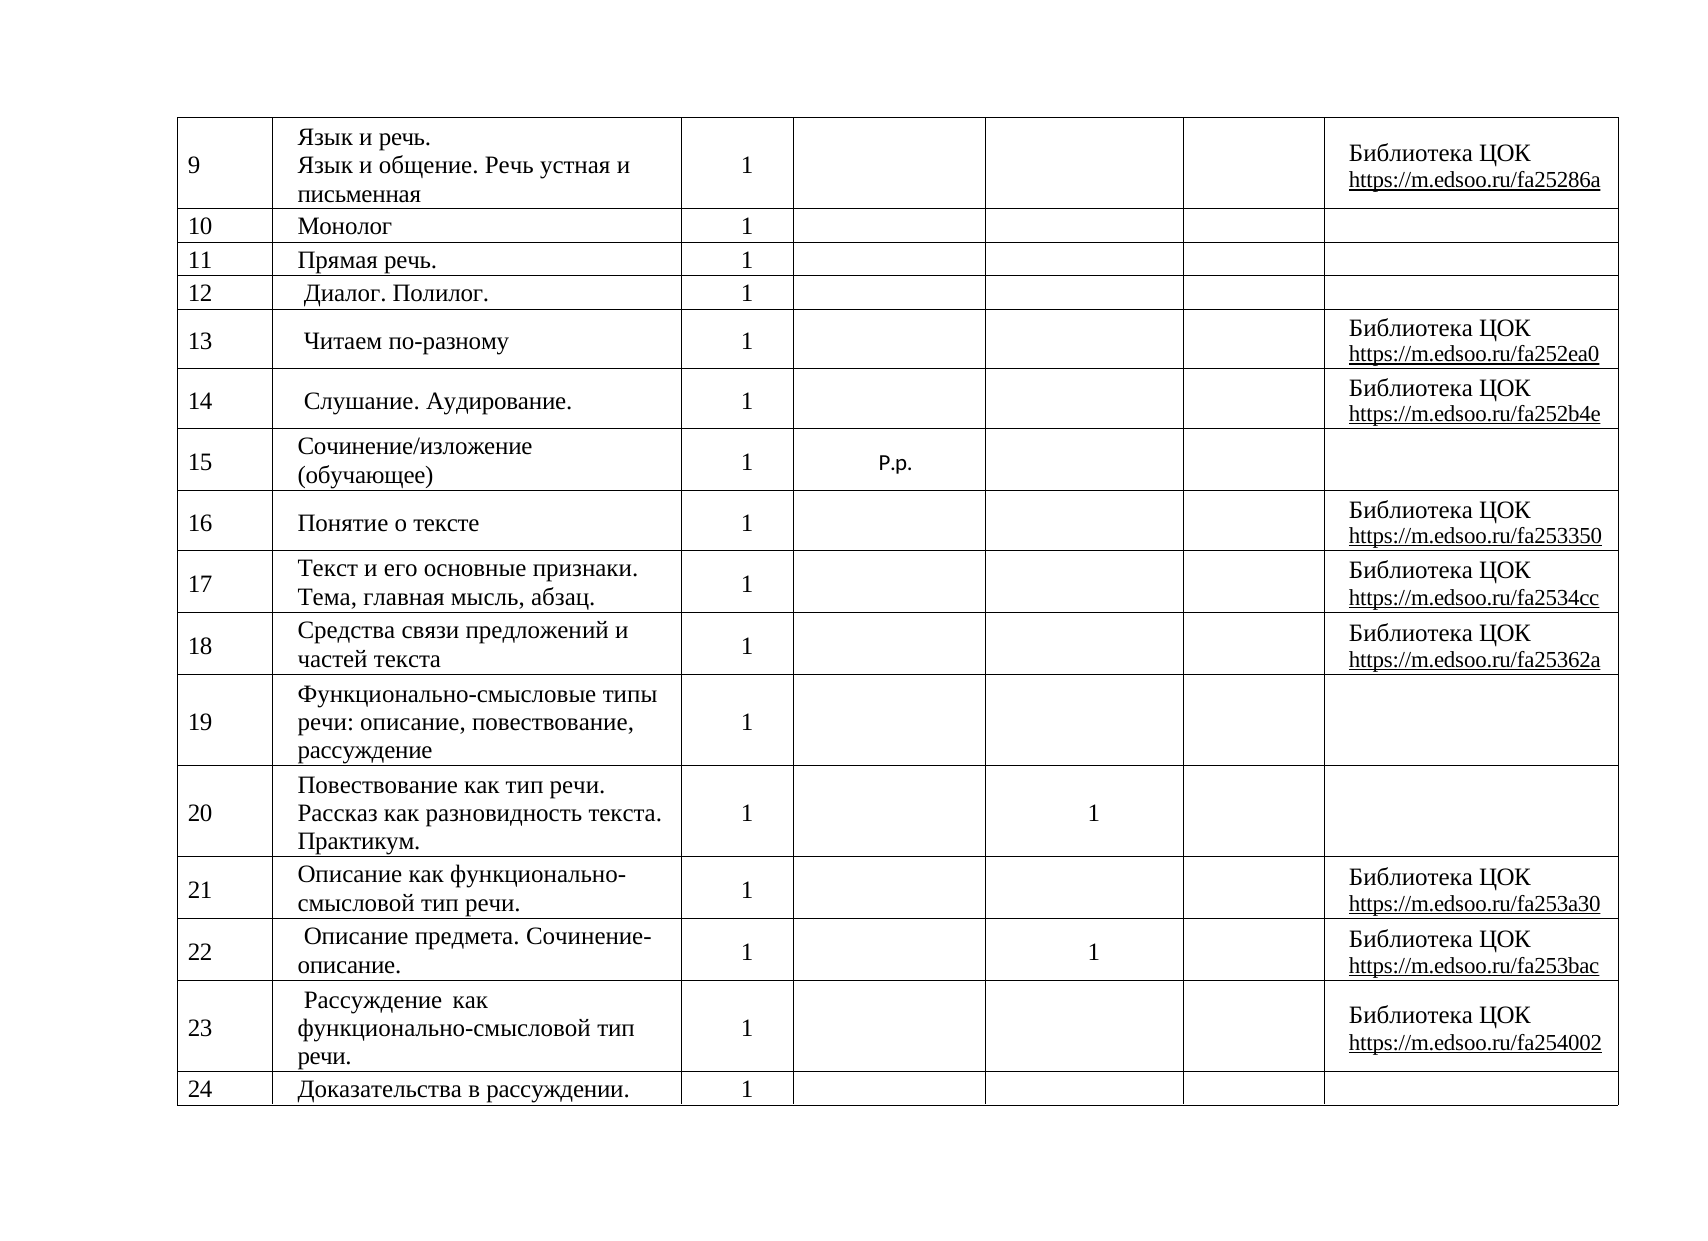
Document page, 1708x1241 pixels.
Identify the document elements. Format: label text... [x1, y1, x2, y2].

table_cell Описание как функционально- смысловой тип речи. [273, 857, 681, 918]
table_cell 1 [682, 429, 793, 490]
table_cell [1184, 369, 1324, 428]
table_cell 1 [682, 209, 793, 242]
table_cell [986, 369, 1183, 428]
table_cell [1325, 276, 1618, 308]
table_cell [794, 857, 985, 918]
table_cell [794, 919, 985, 980]
table_header Язык и речь. Язык и общение. Речь устная и письменная [273, 118, 681, 208]
table_cell 1 [682, 919, 793, 980]
table_header [794, 118, 985, 208]
table_cell 1 [682, 766, 793, 856]
table_header 1 [682, 118, 793, 208]
table_cell 1 [986, 766, 1183, 856]
table_cell 22 [178, 919, 272, 980]
table_cell [1184, 981, 1324, 1071]
table_cell Средства связи предложений и частей текста [273, 613, 681, 674]
table_cell [1184, 310, 1324, 368]
table_cell Функционально-смысловые типы речи: описание, повествование, рассуждение [273, 675, 681, 765]
table_cell Библиотека ЦОК https://m.edsoo.ru/fa254002 [1325, 981, 1618, 1071]
table_cell 23 [178, 981, 272, 1071]
table_cell Рассуждение как функционально-смысловой тип речи. [273, 981, 681, 1071]
table_cell Читаем по-разному [273, 310, 681, 368]
table_cell [986, 209, 1183, 242]
table_cell Библиотека ЦОК https://m.edsoo.ru/fa252ea0 [1325, 310, 1618, 368]
table_cell 1 [682, 675, 793, 765]
table_cell Библиотека ЦОК https://m.edsoo.ru/fa2534cc [1325, 551, 1618, 612]
table_cell [1184, 491, 1324, 550]
table_cell Р.р. [794, 429, 985, 490]
table_cell Библиотека ЦОК https://m.edsoo.ru/fa253350 [1325, 491, 1618, 550]
table_cell [1325, 429, 1618, 490]
table_header [986, 118, 1183, 208]
table_cell Библиотека ЦОК https://m.edsoo.ru/fa253bac [1325, 919, 1618, 980]
table_cell 1 [986, 919, 1183, 980]
table_cell [794, 675, 985, 765]
table_cell [986, 1072, 1183, 1104]
table_cell 20 [178, 766, 272, 856]
table_cell 1 [682, 243, 793, 275]
table_cell [1184, 766, 1324, 856]
table_cell 1 [682, 981, 793, 1071]
table_cell 16 [178, 491, 272, 550]
table_cell 13 [178, 310, 272, 368]
table_cell [1184, 551, 1324, 612]
table_cell [1184, 243, 1324, 275]
table_cell 17 [178, 551, 272, 612]
table_cell [986, 857, 1183, 918]
table_cell [794, 243, 985, 275]
table_cell 19 [178, 675, 272, 765]
table_header 9 [178, 118, 272, 208]
table_cell [1325, 675, 1618, 765]
table_cell [794, 491, 985, 550]
table_cell [1184, 276, 1324, 308]
table_cell Сочинение/изложение (обучающее) [273, 429, 681, 490]
table_cell [986, 613, 1183, 674]
table_cell [986, 310, 1183, 368]
table_cell Текст и его основные признаки. Тема, главная мысль, абзац. [273, 551, 681, 612]
table_cell 18 [178, 613, 272, 674]
table_cell Библиотека ЦОК https://m.edsoo.ru/fa252b4e [1325, 369, 1618, 428]
table_cell 1 [682, 1072, 793, 1104]
table_cell [986, 276, 1183, 308]
table_cell 10 [178, 209, 272, 242]
table_cell [794, 981, 985, 1071]
table_cell [1184, 429, 1324, 490]
table_cell [1184, 919, 1324, 980]
table_cell [1184, 613, 1324, 674]
table_cell 1 [682, 857, 793, 918]
table_cell Доказательства в рассуждении. [273, 1072, 681, 1104]
table_cell Описание предмета. Сочинение- описание. [273, 919, 681, 980]
table_cell 11 [178, 243, 272, 275]
table_cell 1 [682, 613, 793, 674]
table_cell [986, 243, 1183, 275]
table_cell Понятие о тексте [273, 491, 681, 550]
table_cell Повествование как тип речи. Рассказ как разновидность текста. Практикум. [273, 766, 681, 856]
table_cell [1184, 857, 1324, 918]
table_cell 1 [682, 310, 793, 368]
table_cell [1325, 209, 1618, 242]
table_cell [986, 675, 1183, 765]
table_cell Библиотека ЦОК https://m.edsoo.ru/fa25362a [1325, 613, 1618, 674]
table_cell [1184, 1072, 1324, 1104]
table_cell [794, 613, 985, 674]
table_cell Библиотека ЦОК https://m.edsoo.ru/fa253a30 [1325, 857, 1618, 918]
table_cell 24 [178, 1072, 272, 1104]
table_cell [1325, 1072, 1618, 1104]
table_cell [794, 1072, 985, 1104]
table_cell Монолог [273, 209, 681, 242]
table_cell 1 [682, 551, 793, 612]
table_cell [794, 276, 985, 308]
table_cell 1 [682, 369, 793, 428]
table_cell Слушание. Аудирование. [273, 369, 681, 428]
table_cell [794, 369, 985, 428]
table_cell [1184, 209, 1324, 242]
table_cell Прямая речь. [273, 243, 681, 275]
table_cell [1325, 766, 1618, 856]
table_cell [986, 429, 1183, 490]
table_cell [986, 491, 1183, 550]
table_cell [794, 310, 985, 368]
table_cell [986, 551, 1183, 612]
table_cell Диалог. Полилог. [273, 276, 681, 308]
table_cell 1 [682, 276, 793, 308]
table_cell [1184, 675, 1324, 765]
table_header Библиотека ЦОК https://m.edsoo.ru/fa25286a [1325, 118, 1618, 208]
table_cell 1 [682, 491, 793, 550]
table_cell 21 [178, 857, 272, 918]
table_cell 12 [178, 276, 272, 308]
table_cell [794, 766, 985, 856]
table_header [1184, 118, 1324, 208]
table_cell [794, 551, 985, 612]
table_cell 14 [178, 369, 272, 428]
table_cell 15 [178, 429, 272, 490]
table_cell [794, 209, 985, 242]
table_cell [1325, 243, 1618, 275]
table_cell [986, 981, 1183, 1071]
